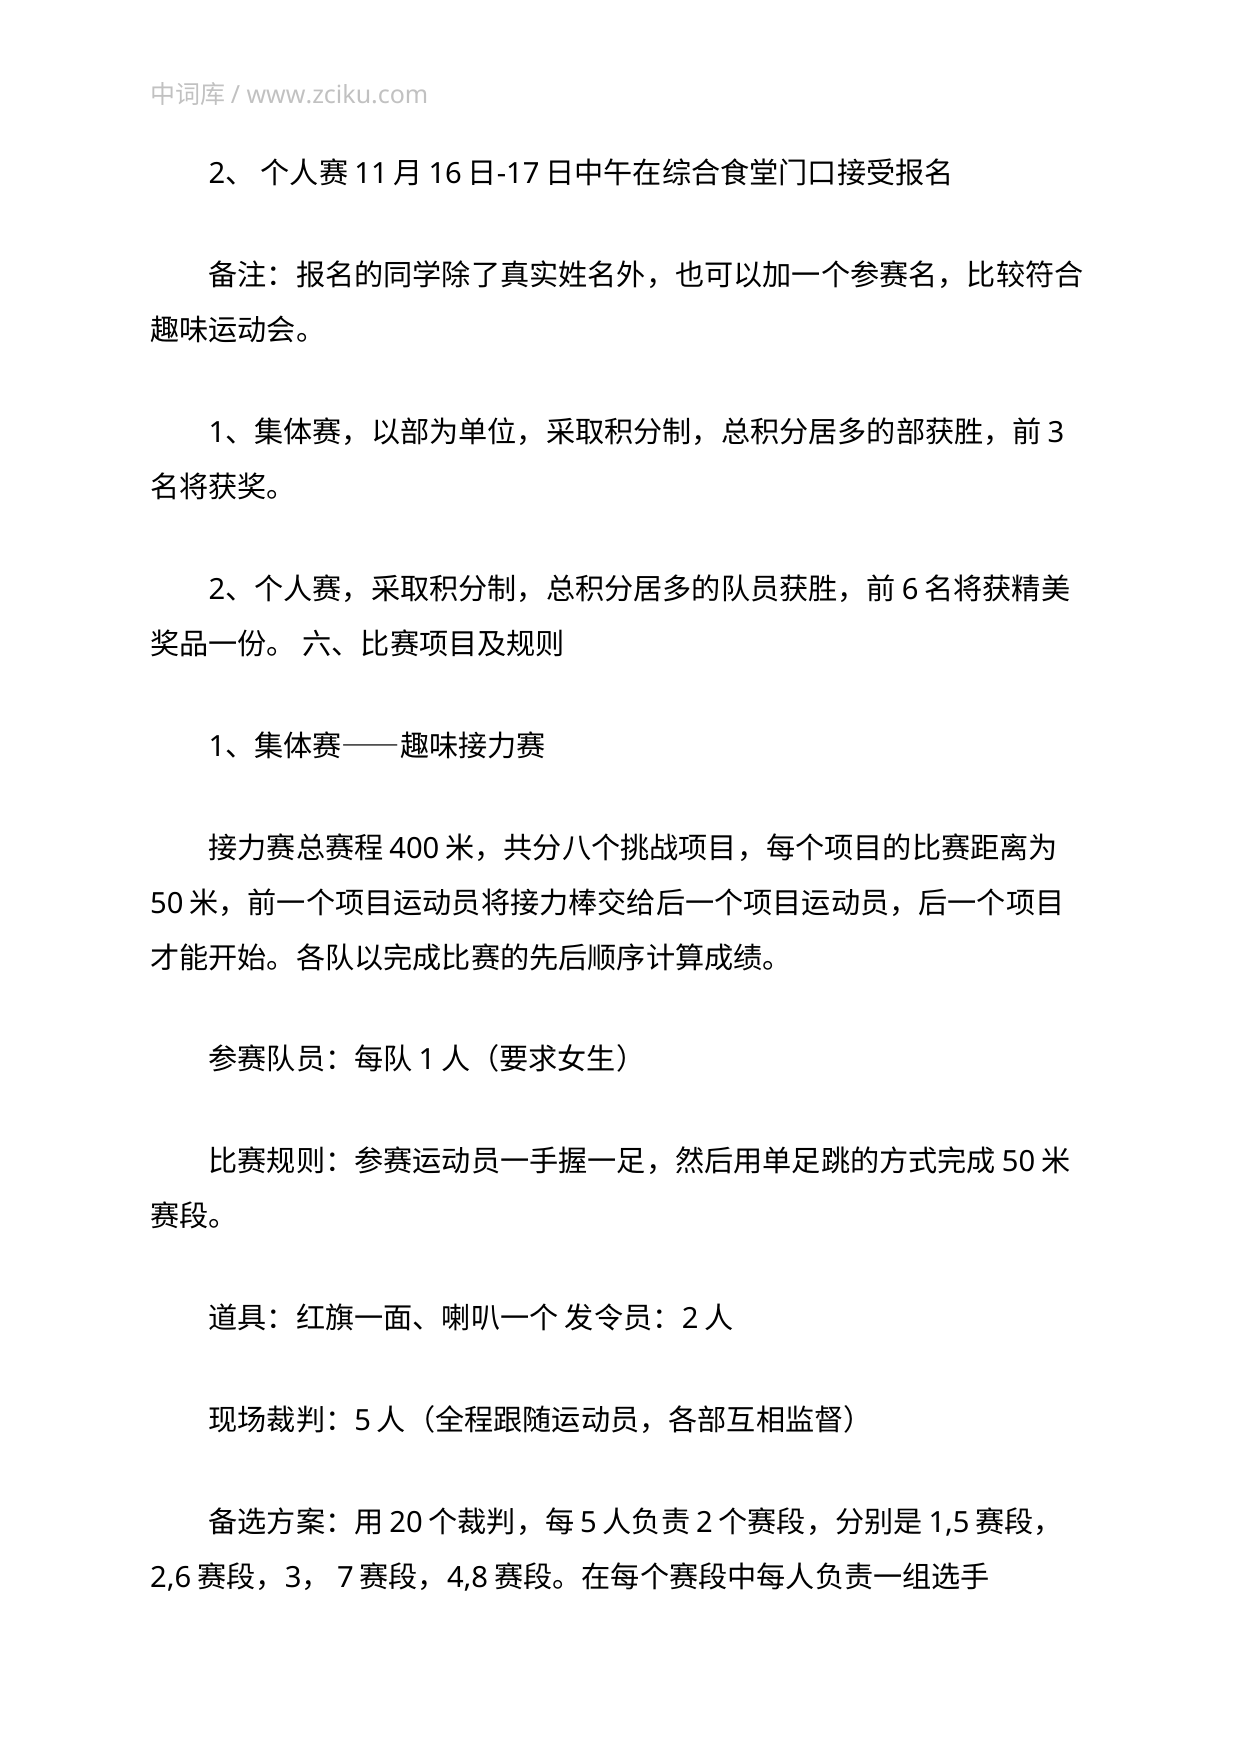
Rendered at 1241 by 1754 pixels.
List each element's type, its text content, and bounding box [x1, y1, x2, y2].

text 备选方案：用20个裁判，每5人负责2个赛段，分别是1,5赛段，2,6赛段，3， 7赛段，4,8赛段。在每个赛段中每人负责一组选手 [150, 1499, 1090, 1596]
text 备注：报名的同学除了真实姓名外，也可以加一个参赛名，比较符合趣味运动会。 [150, 252, 1090, 349]
text 1、集体赛，以部为单位，采取积分制，总积分居多的部获胜，前3名将获奖。 [150, 409, 1090, 506]
text 参赛队员：每队1人（要求女生） [150, 1036, 1090, 1078]
text 2、 个人赛11月16日-17日中午在综合食堂门口接受报名 [150, 150, 1090, 192]
text 1、集体赛——趣味接力赛 [150, 722, 1090, 764]
text 道具：红旗一面、喇叭一个 发令员：2人 [150, 1295, 1090, 1337]
text 接力赛总赛程400米，共分八个挑战项目，每个项目的比赛距离为50米，前一个项目运动员将接力棒交给后一个项目运动员，后一个项目才能开始。各队以完成比赛的先后顺序计算成绩。 [150, 824, 1090, 976]
text 2、个人赛，采取积分制，总积分居多的队员获胜，前6名将获精美奖品一份。 六、比赛项目及规则 [150, 565, 1090, 663]
text 比赛规则：参赛运动员一手握一足，然后用单足跳的方式完成50米赛段。 [150, 1138, 1090, 1235]
text 现场裁判：5人（全程跟随运动员，各部互相监督） [150, 1397, 1090, 1439]
